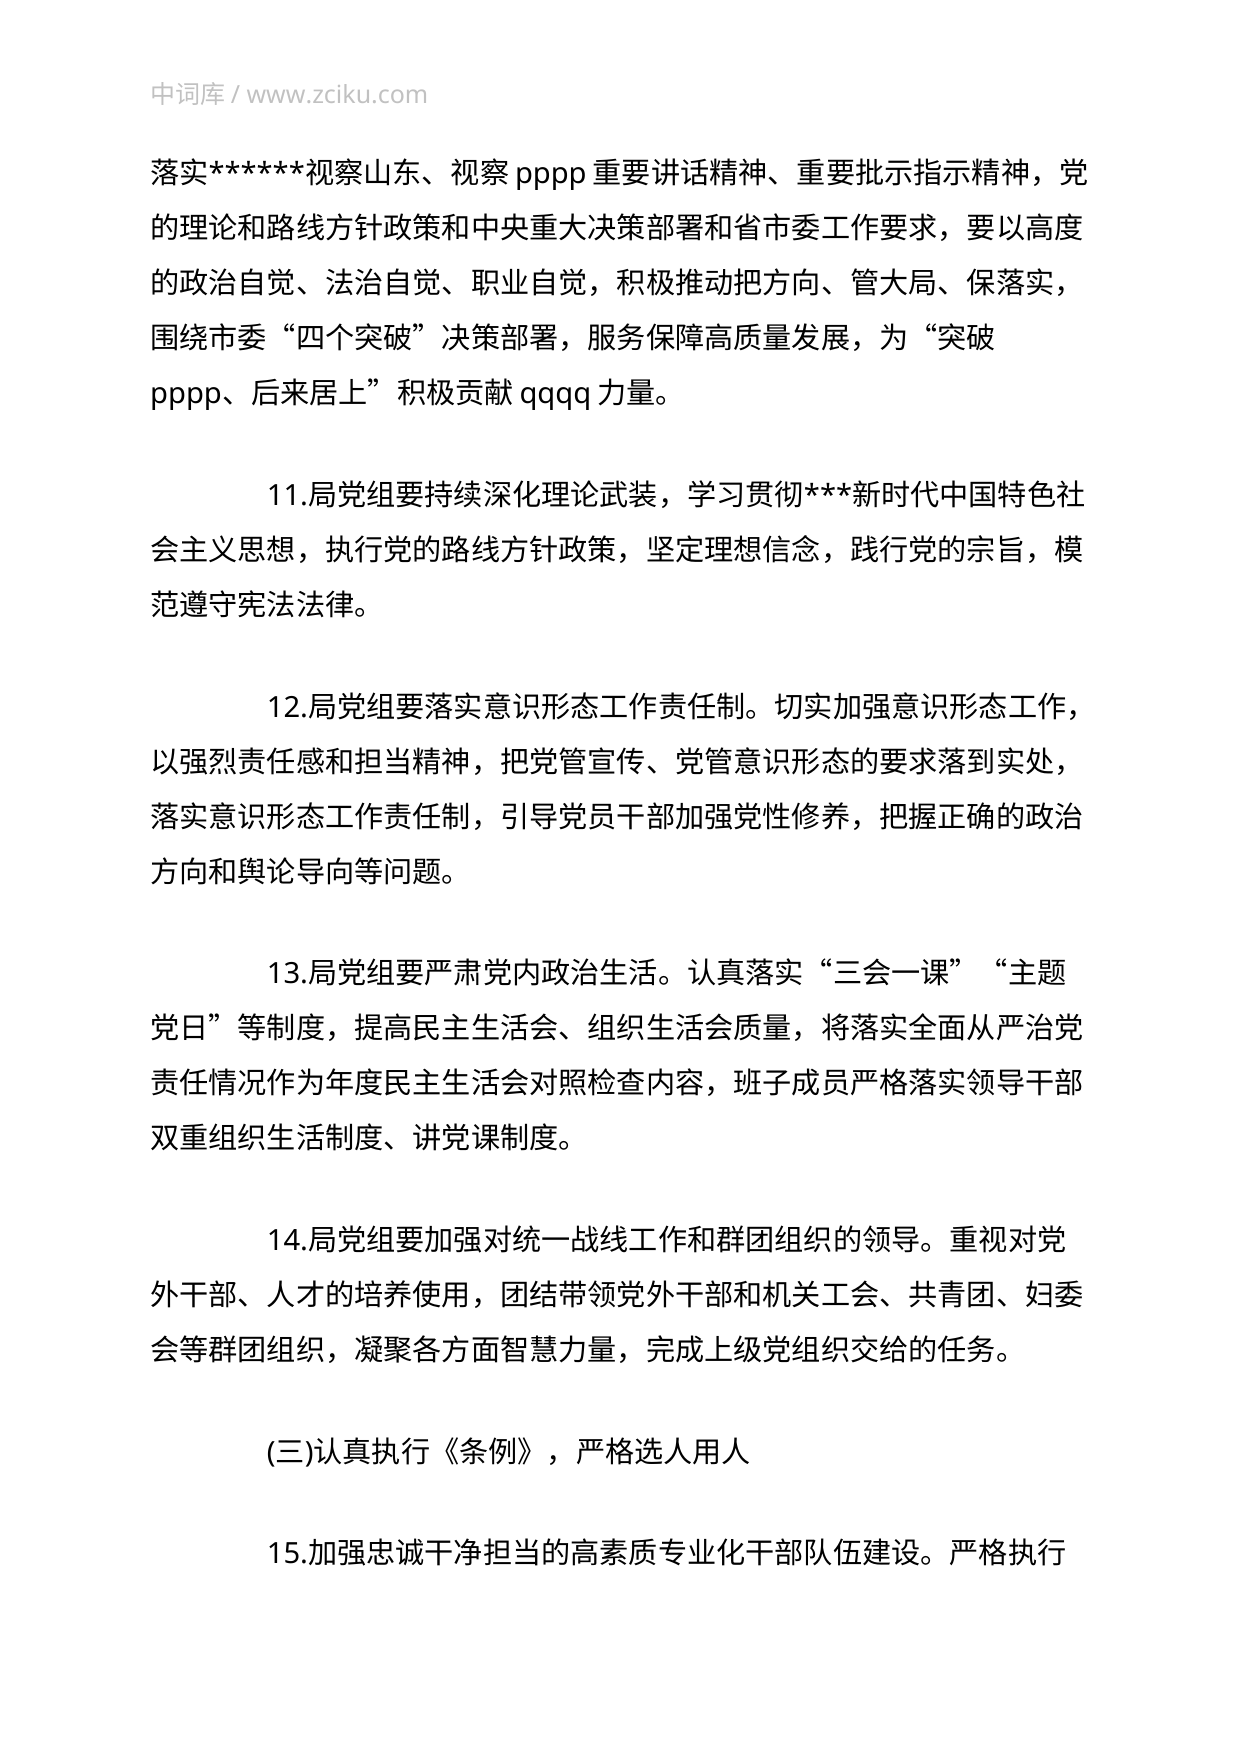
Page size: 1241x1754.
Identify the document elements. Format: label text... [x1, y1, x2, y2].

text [150, 1530, 1090, 1572]
text 13.局党组要严肃党内政治生活。认真落实“三会一课”“主题党日”等制度，提高民主生活会、组织生活会质量，将落实全面从严治党责任情况作为年度民主生活会对照检查内容，班子成员严格落实领导干部双重组织生活制度、讲党课制度。 [150, 950, 1090, 1157]
text 11.局党组要持续深化理论武装，学习贯彻***新时代中国特色社会主义思想，执行党的路线方针政策，坚定理想信念，践行党的宗旨，模范遵守宪法法律。 [150, 472, 1090, 624]
text 12.局党组要落实意识形态工作责任制。切实加强意识形态工作，以强烈责任感和担当精神，把党管宣传、党管意识形态的要求落到实处，落实意识形态工作责任制，引导党员干部加强党性修养，把握正确的政治方向和舆论导向等问题。 [150, 683, 1090, 890]
text (三)认真执行《条例》，严格选人用人 [150, 1428, 1090, 1471]
text 14.局党组要加强对统一战线工作和群团组织的领导。重视对党外干部、人才的培养使用，团结带领党外干部和机关工会、共青团、妇委会等群团组织，凝聚各方面智慧力量，完成上级党组织交给的任务。 [150, 1216, 1090, 1369]
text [150, 150, 1090, 412]
